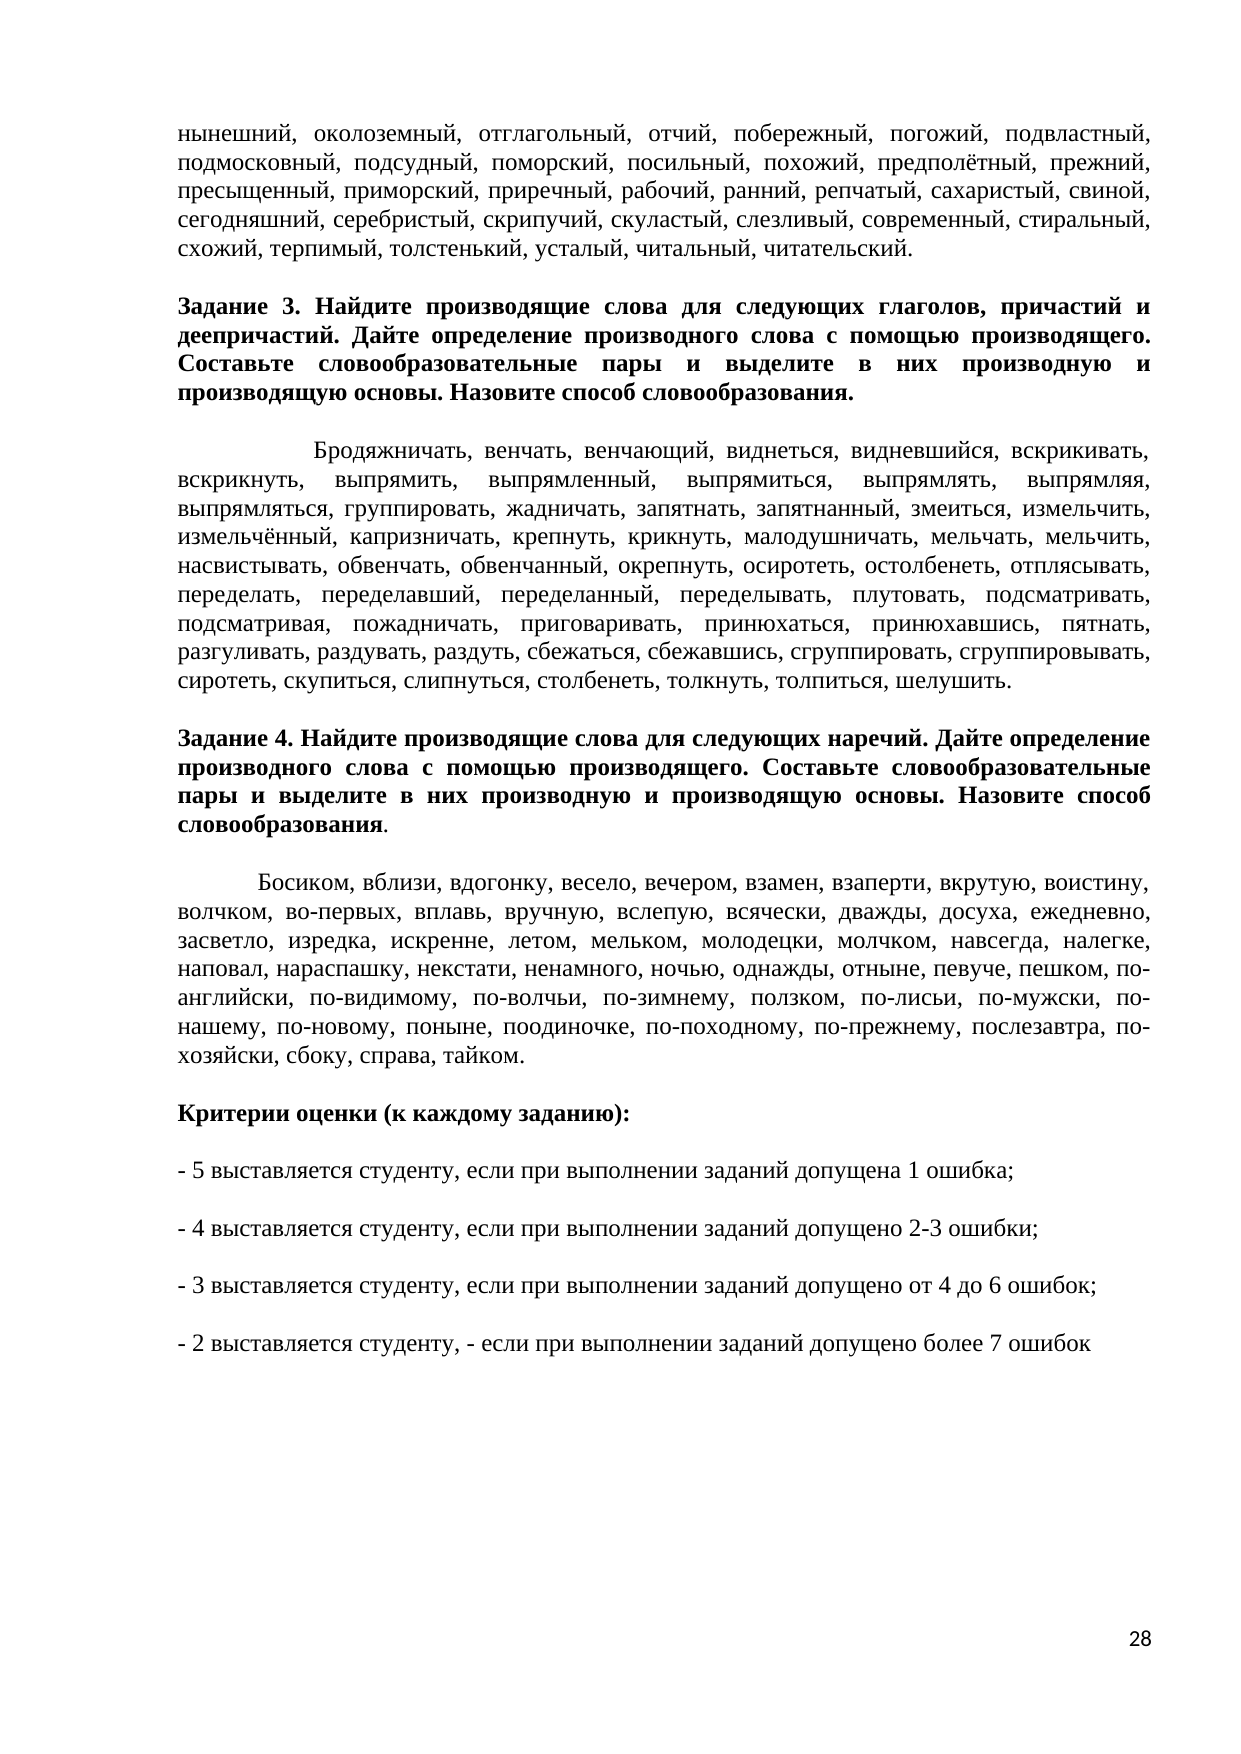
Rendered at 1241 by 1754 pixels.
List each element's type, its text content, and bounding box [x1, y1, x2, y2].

text Критерии оценки (к каждому заданию): - 5 выставляется студенту, если при выполнении заданий допущена 1 ошибка; - 4 выставляется студенту, если при выполнении заданий допущено 2-3 ошибки; - 3 выставляется студенту, если при выполнении заданий допущено от 4 до 6 ошибок; - 2 выставляется студенту, - если при выполнении заданий допущено более 7 ошибок [177, 1098, 1152, 1356]
text Босиком, вблизи, вдогонку, весело, вечером, взамен, взаперти, вкрутую, воистину, волчком, во-первых, вплавь, вручную, вслепую, всячески, дважды, досуха, ежедневно, засветло, изредка, искренне, летом, мельком, молодецки, молчком, навсегда, налегке, наповал, нараспашку, некстати, ненамного, ночью, однажды, отныне, певуче, пешком, по-английски, по-видимому, по-волчьи, по-зимнему, ползком, по-лисьи, по-мужски, по-нашему, по-новому, поныне, поодиночке, по-походному, по-прежнему, послезавтра, по-хозяйски, сбоку, справа, тайком. [177, 867, 1152, 1068]
text Бродяжничать, венчать, венчающий, виднеться, видневшийся, вскрикивать, вскрикнуть, выпрямить, выпрямленный, выпрямиться, выпрямлять, выпрямляя, выпрямляться, группировать, жадничать, запятнать, запятнанный, змеиться, измельчить, измельчённый, капризничать, крепнуть, крикнуть, малодушничать, мельчать, мельчить, насвистывать, обвенчать, обвенчанный, окрепнуть, осиротеть, остолбенеть, отплясывать, переделать, переделавший, переделанный, переделывать, плутовать, подсматривать, подсматривая, пожадничать, приговаривать, принюхаться, принюхавшись, пятнать, разгуливать, раздувать, раздуть, сбежаться, сбежавшись, сгруппировать, сгруппировывать, сиротеть, скупиться, слипнуться, столбенеть, толкнуть, толпиться, шелушить. [177, 435, 1152, 694]
text Задание 3. Найдите производящие слова для следующих глаголов, причастий и деепричастий. Дайте определение производного слова с помощью производящего. Составьте словообразовательные пары и выделите в них производную и производящую основы. Назовите способ словообразования. [177, 291, 1152, 406]
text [177, 118, 1152, 262]
text Задание 4. Найдите производящие слова для следующих наречий. Дайте определение производного слова с помощью производящего. Составьте словообразовательные пары и выделите в них производную и производящую основы. Назовите способ словообразования. [177, 723, 1152, 838]
